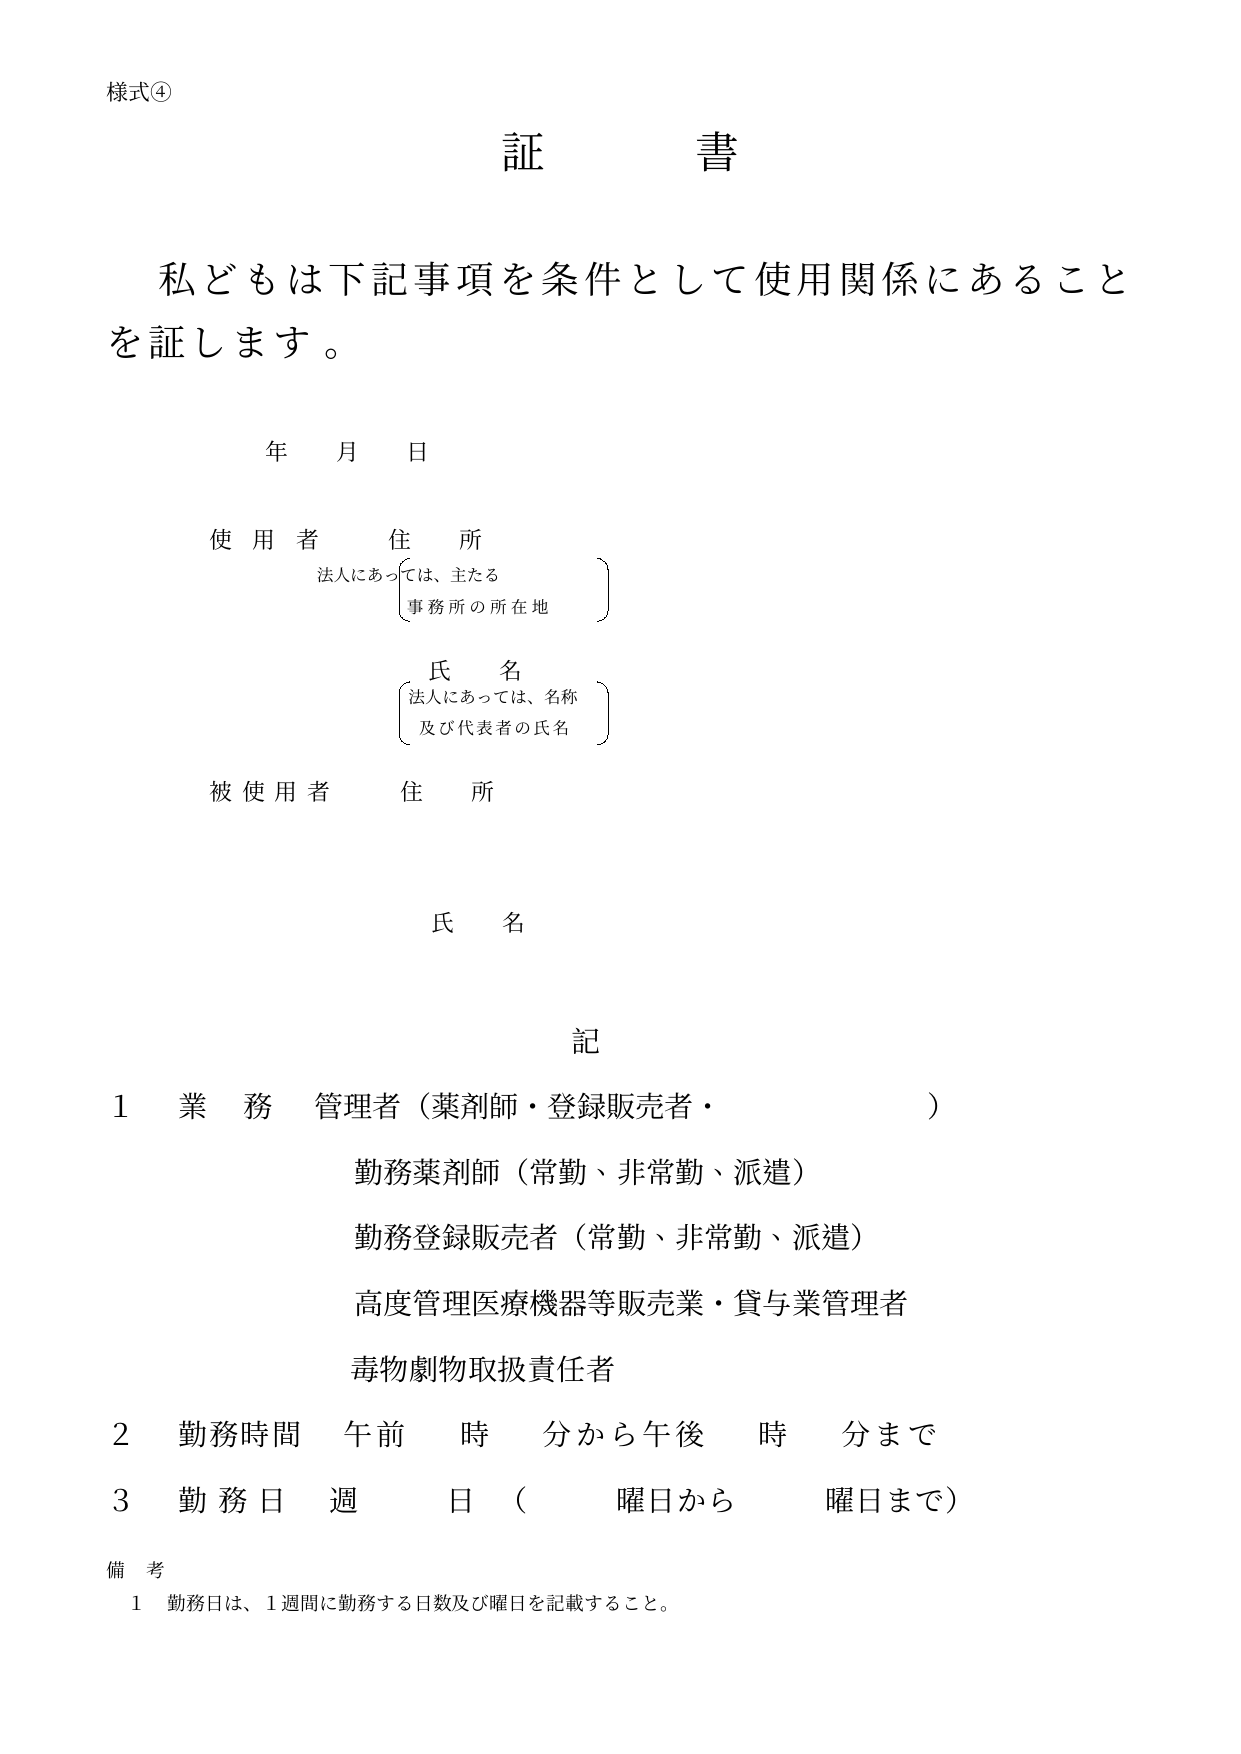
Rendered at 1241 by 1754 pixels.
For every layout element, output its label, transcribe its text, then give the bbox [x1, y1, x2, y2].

text 被使用者 住 所 [106, 774, 1134, 807]
text １ 業務 管理者（薬剤師・登録販売者・ ） [106, 1091, 1134, 1124]
text 備 考 [106, 1551, 1134, 1584]
text 及び代表者の氏名 [106, 708, 1134, 741]
text 事務所の所在地 [193, 588, 1134, 621]
text 法人にあっては、名称 [106, 686, 1134, 708]
text 高度管理医療機器等販売業・貸与業管理者 [106, 1288, 1134, 1321]
text ３ 勤務日 週 日 （ 曜日から 曜日まで） [106, 1485, 1134, 1518]
text 記 [106, 1026, 1134, 1059]
text 証書 [106, 130, 1134, 178]
text 氏 名 [106, 653, 1134, 686]
text 私どもは下記事項を条件として使用関係にあることを証します 。 [106, 244, 1134, 369]
text 氏 名 [106, 905, 1134, 938]
text 毒物劇物取扱責任者 [106, 1354, 1134, 1387]
text 勤務薬剤師（常勤、非常勤、派遣） [106, 1157, 1134, 1190]
text 年 月 日 [106, 434, 1134, 467]
text １ 勤務日は、１週間に勤務する日数及び曜日を記載すること。 [106, 1584, 1134, 1616]
text 法人にあっては、主たる [193, 555, 1134, 588]
text 使用者 住 所 [106, 522, 1134, 555]
text ２ 勤務時間 午前 時 分から午後 時 分まで [106, 1419, 1134, 1452]
text 勤務登録販売者（常勤、非常勤、派遣） [106, 1223, 1134, 1256]
